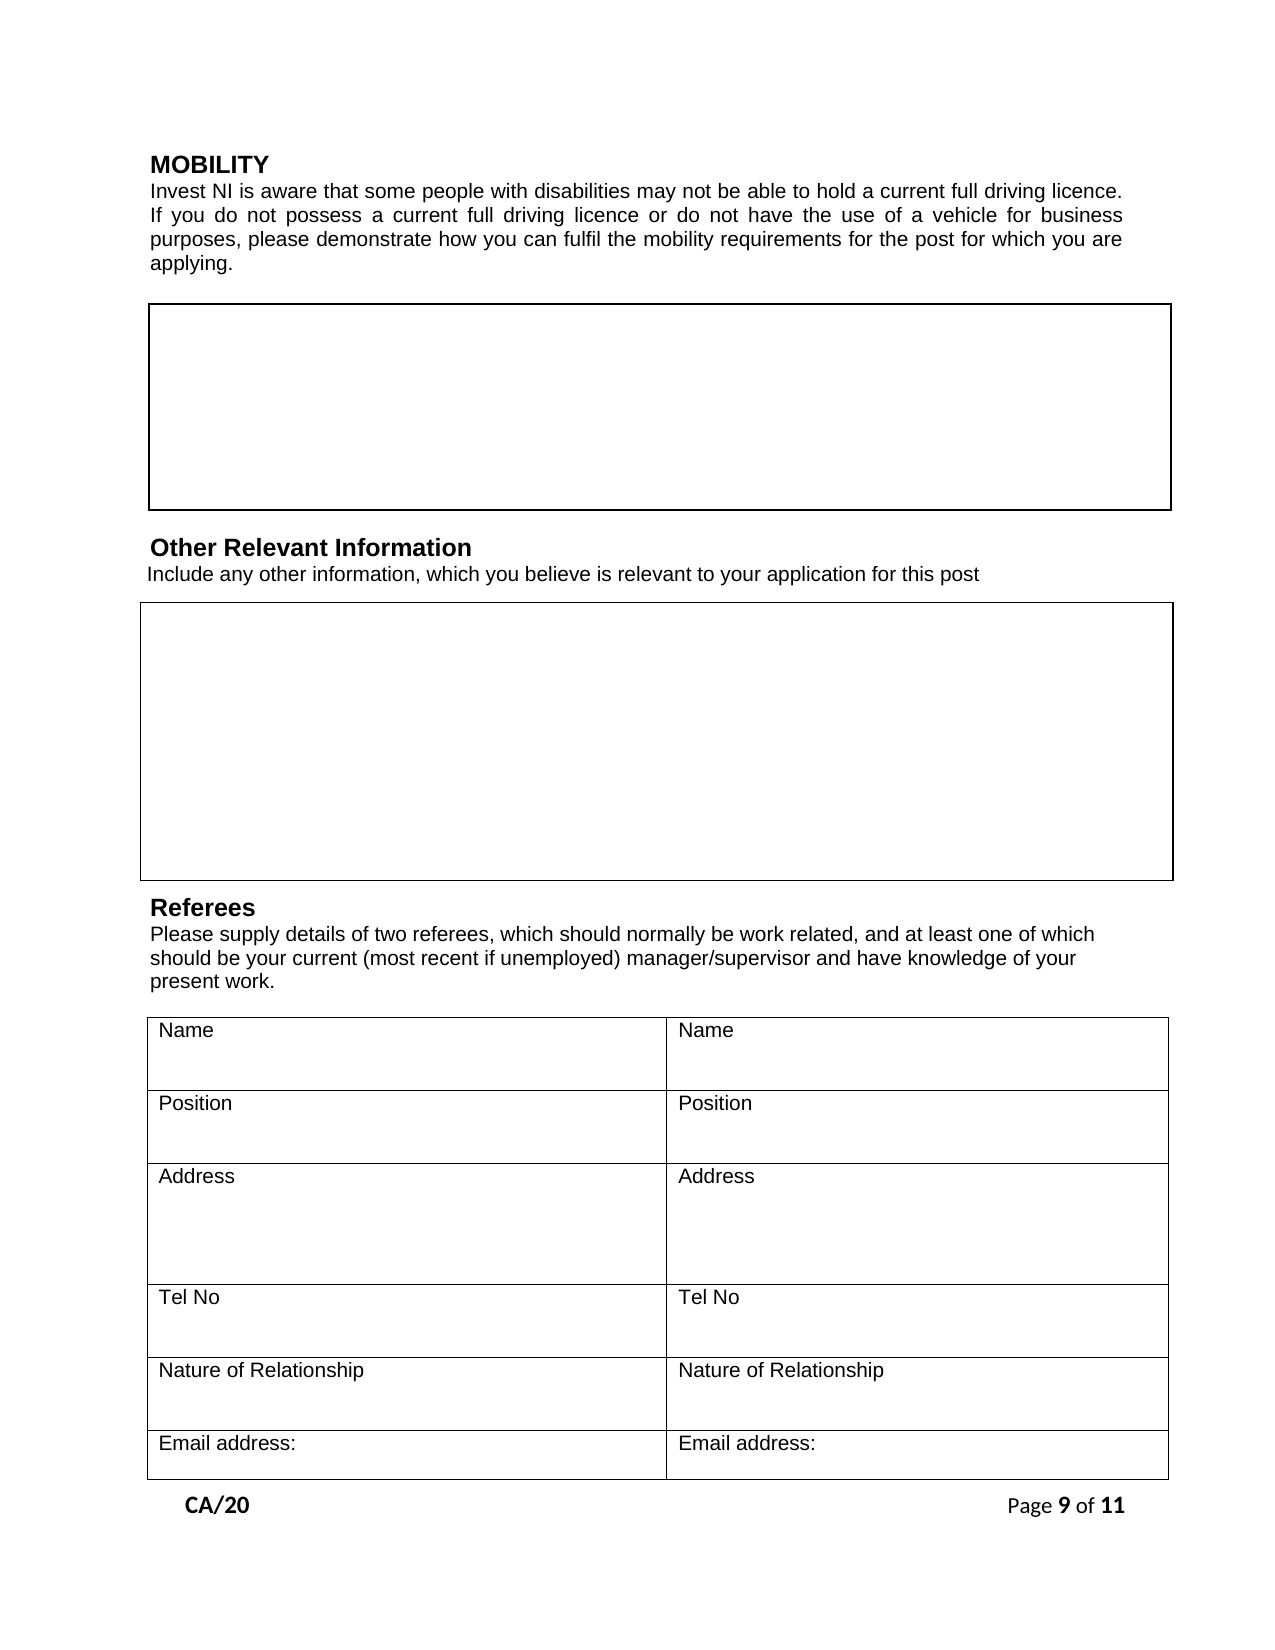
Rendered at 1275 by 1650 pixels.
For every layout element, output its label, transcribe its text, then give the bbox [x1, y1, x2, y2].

table_cell Position [148, 1091, 666, 1163]
text Referees [150, 893, 1125, 921]
table_cell Email address: [667, 1431, 1168, 1479]
table_cell Nature of Relationship [148, 1358, 666, 1430]
text Invest NI is aware that some people with disabilities may not be able to hold a current full driving licence. If you do not possess a current full driving licence or do not have the use of a vehicle for business purposes, please demonstrate how you can fulfil the mobility requirements for the post for which you are applying. [150, 179, 1125, 274]
text Include any other information, which you believe is relevant to your application for this post [135, 562, 1031, 586]
table_cell Position [667, 1091, 1168, 1163]
table_cell Nature of Relationship [667, 1358, 1168, 1430]
table_cell Address [667, 1164, 1168, 1284]
table_cell Address [148, 1164, 666, 1284]
text Please supply details of two referees, which should normally be work related, and at least one of which should be your current (most recent if unemployed) manager/supervisor and have knowledge of your present work. [150, 921, 1125, 993]
table_header Name [667, 1018, 1168, 1090]
table_cell Tel No [148, 1285, 666, 1357]
table_cell Email address: [148, 1431, 666, 1479]
text MOBILITY [150, 150, 1125, 179]
table_cell Tel No [667, 1285, 1168, 1357]
table_header Name [148, 1018, 666, 1090]
text Other Relevant Information [150, 533, 1125, 562]
